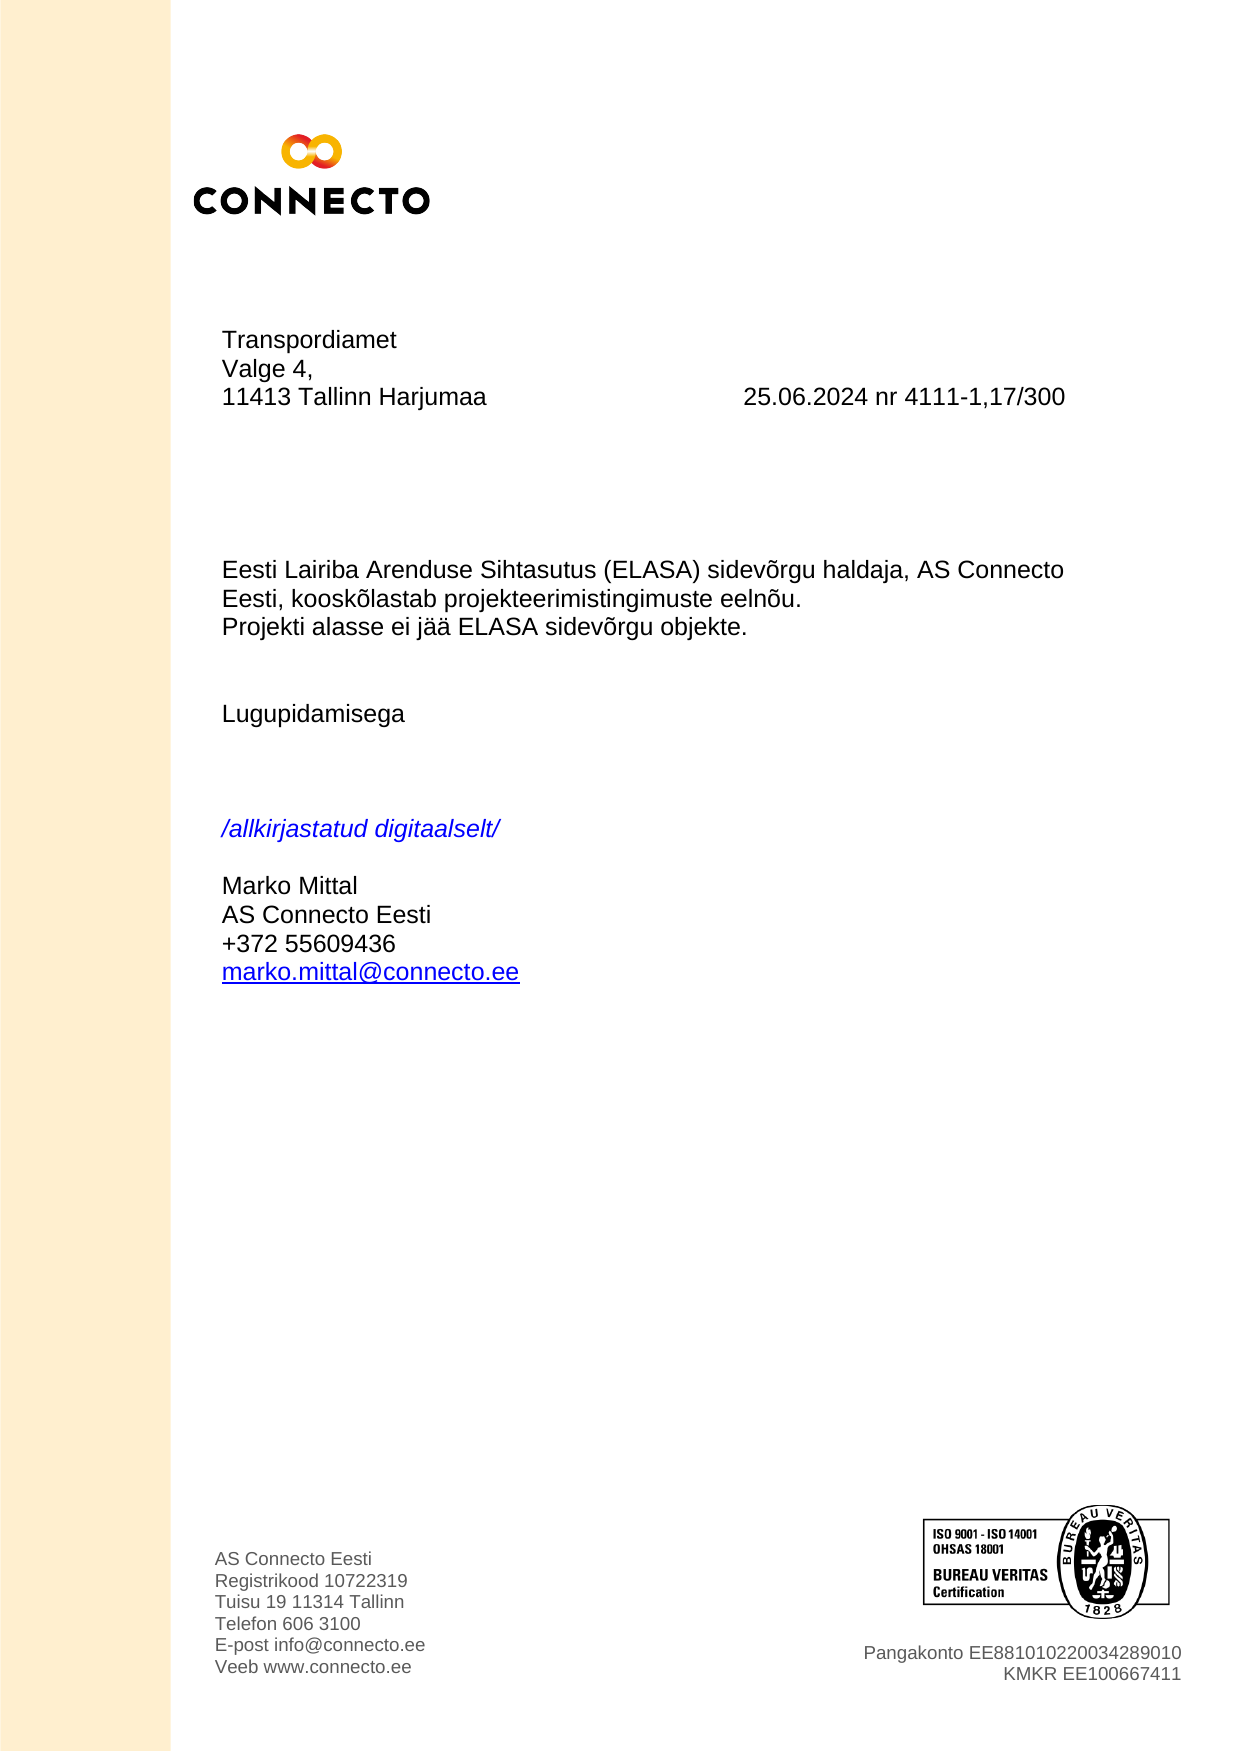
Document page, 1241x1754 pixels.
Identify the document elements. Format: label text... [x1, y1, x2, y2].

text Transpordiamet [222, 325, 1122, 354]
text Eesti Lairiba Arenduse Sihtasutus (ELASA) sidevõrgu haldaja, AS Connecto Eesti, kooskõlastab projekteerimistingimuste eelnõu. [222, 555, 1122, 612]
text Marko Mittal [222, 871, 1122, 900]
text /allkirjastatud digitaalselt/ [222, 814, 1122, 842]
text 11413 Tallinn Harjumaa 25.06.2024 nr 4111-1,17/300 [222, 382, 1122, 411]
text Projekti alasse ei jää ELASA sidevõrgu objekte. [222, 612, 1122, 641]
text +372 55609436 [222, 929, 1122, 957]
picture [193, 134, 430, 216]
text marko.mittal@connecto.ee [222, 957, 1122, 986]
picture [922, 1505, 1170, 1619]
text Valge 4, [222, 354, 1122, 382]
text AS Connecto Eesti [222, 900, 1122, 929]
text Lugupidamisega [222, 699, 1122, 727]
